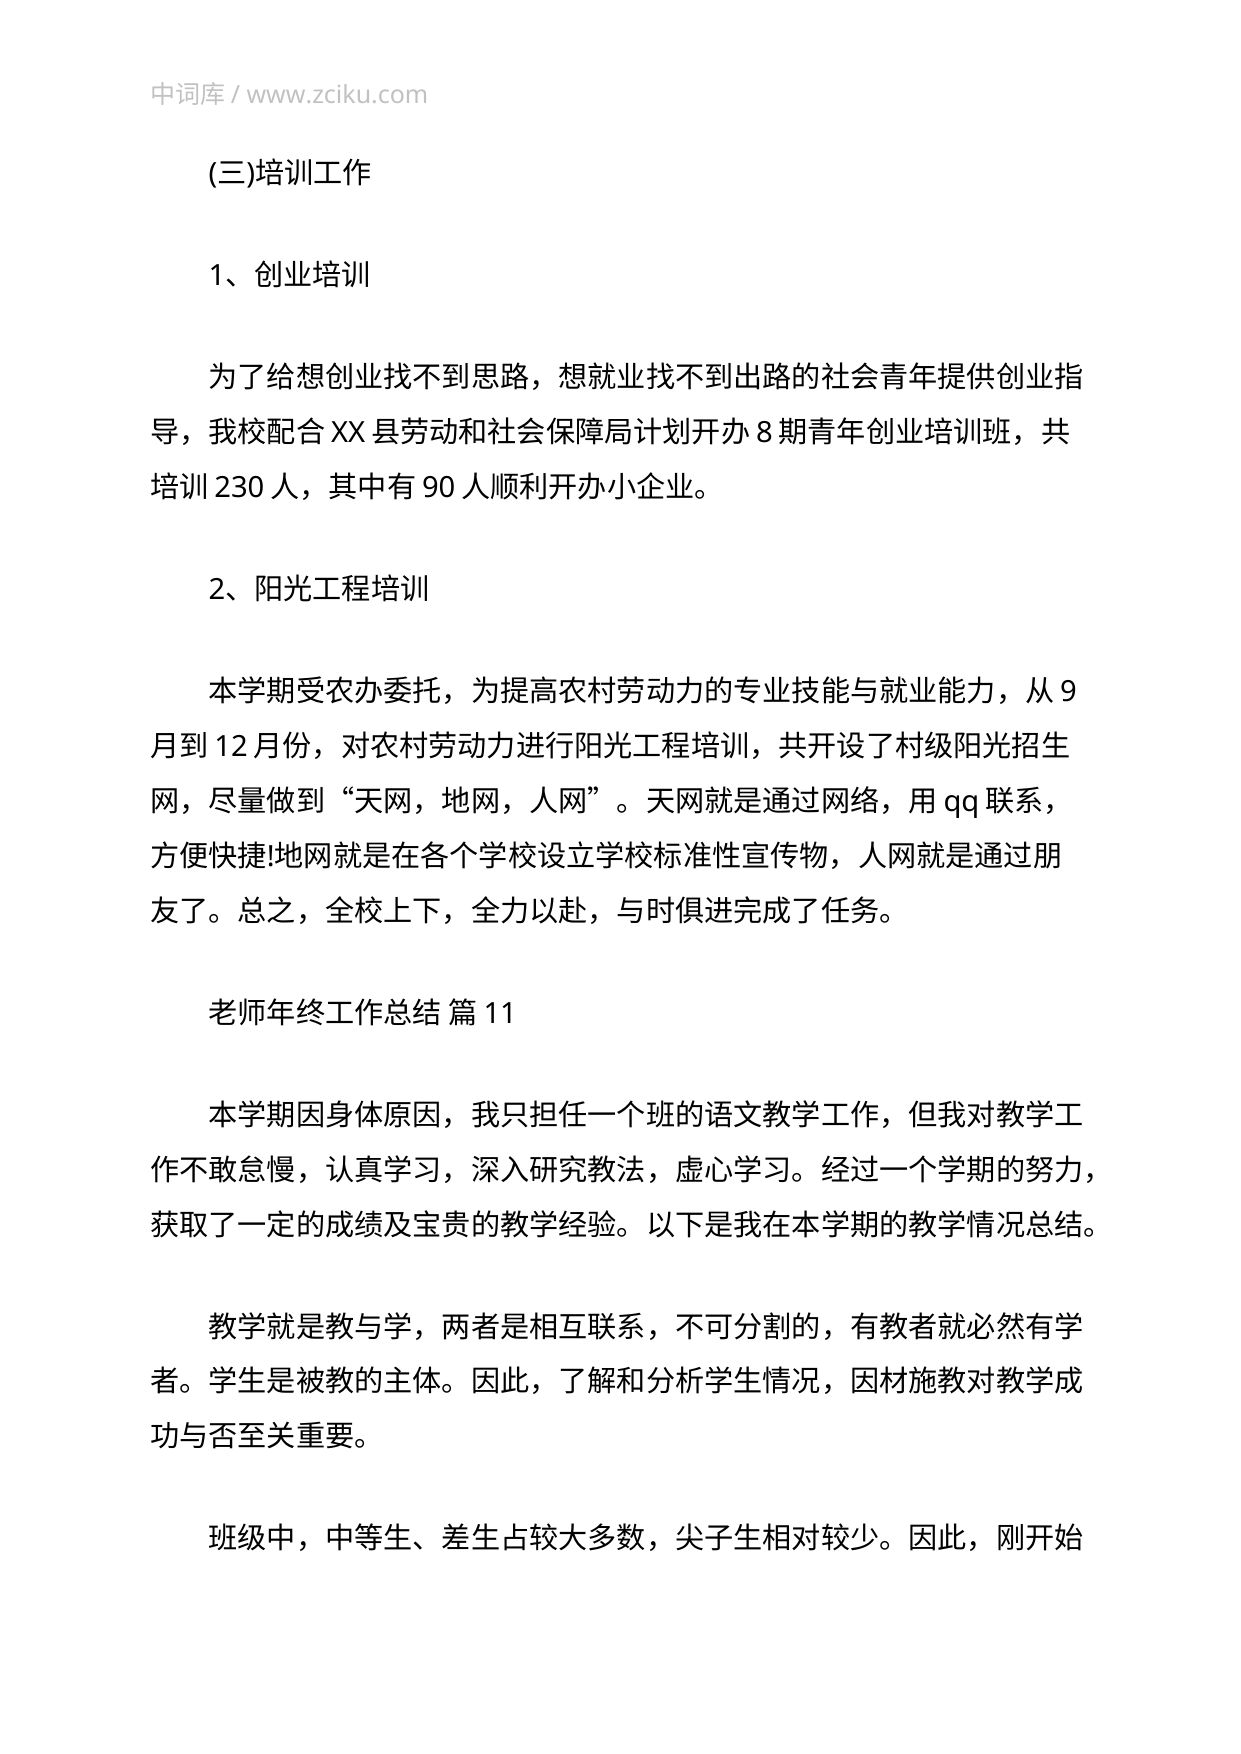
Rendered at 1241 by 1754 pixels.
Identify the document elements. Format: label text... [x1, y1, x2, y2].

text 为了给想创业找不到思路，想就业找不到出路的社会青年提供创业指导，我校配合XX县劳动和社会保障局计划开办8期青年创业培训班，共培训230人，其中有90人顺利开办小企业。 [150, 354, 1090, 506]
text 本学期受农办委托，为提高农村劳动力的专业技能与就业能力，从9月到12月份，对农村劳动力进行阳光工程培训，共开设了村级阳光招生网，尽量做到“天网，地网，人网”。天网就是通过网络，用qq联系，方便快捷!地网就是在各个学校设立学校标准性宣传物，人网就是通过朋友了。总之，全校上下，全力以赴，与时俱进完成了任务。 [150, 668, 1090, 930]
text 2、阳光工程培训 [150, 566, 1090, 608]
text 1、创业培训 [150, 252, 1090, 294]
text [150, 1515, 1090, 1557]
text (三)培训工作 [150, 150, 1090, 192]
text 老师年终工作总结 篇11 [150, 989, 1090, 1032]
text 教学就是教与学，两者是相互联系，不可分割的，有教者就必然有学者。学生是被教的主体。因此，了解和分析学生情况，因材施教对教学成功与否至关重要。 [150, 1303, 1090, 1455]
text 本学期因身体原因，我只担任一个班的语文教学工作，但我对教学工作不敢怠慢，认真学习，深入研究教法，虚心学习。经过一个学期的努力，获取了一定的成绩及宝贵的教学经验。以下是我在本学期的教学情况总结。 [150, 1092, 1090, 1244]
